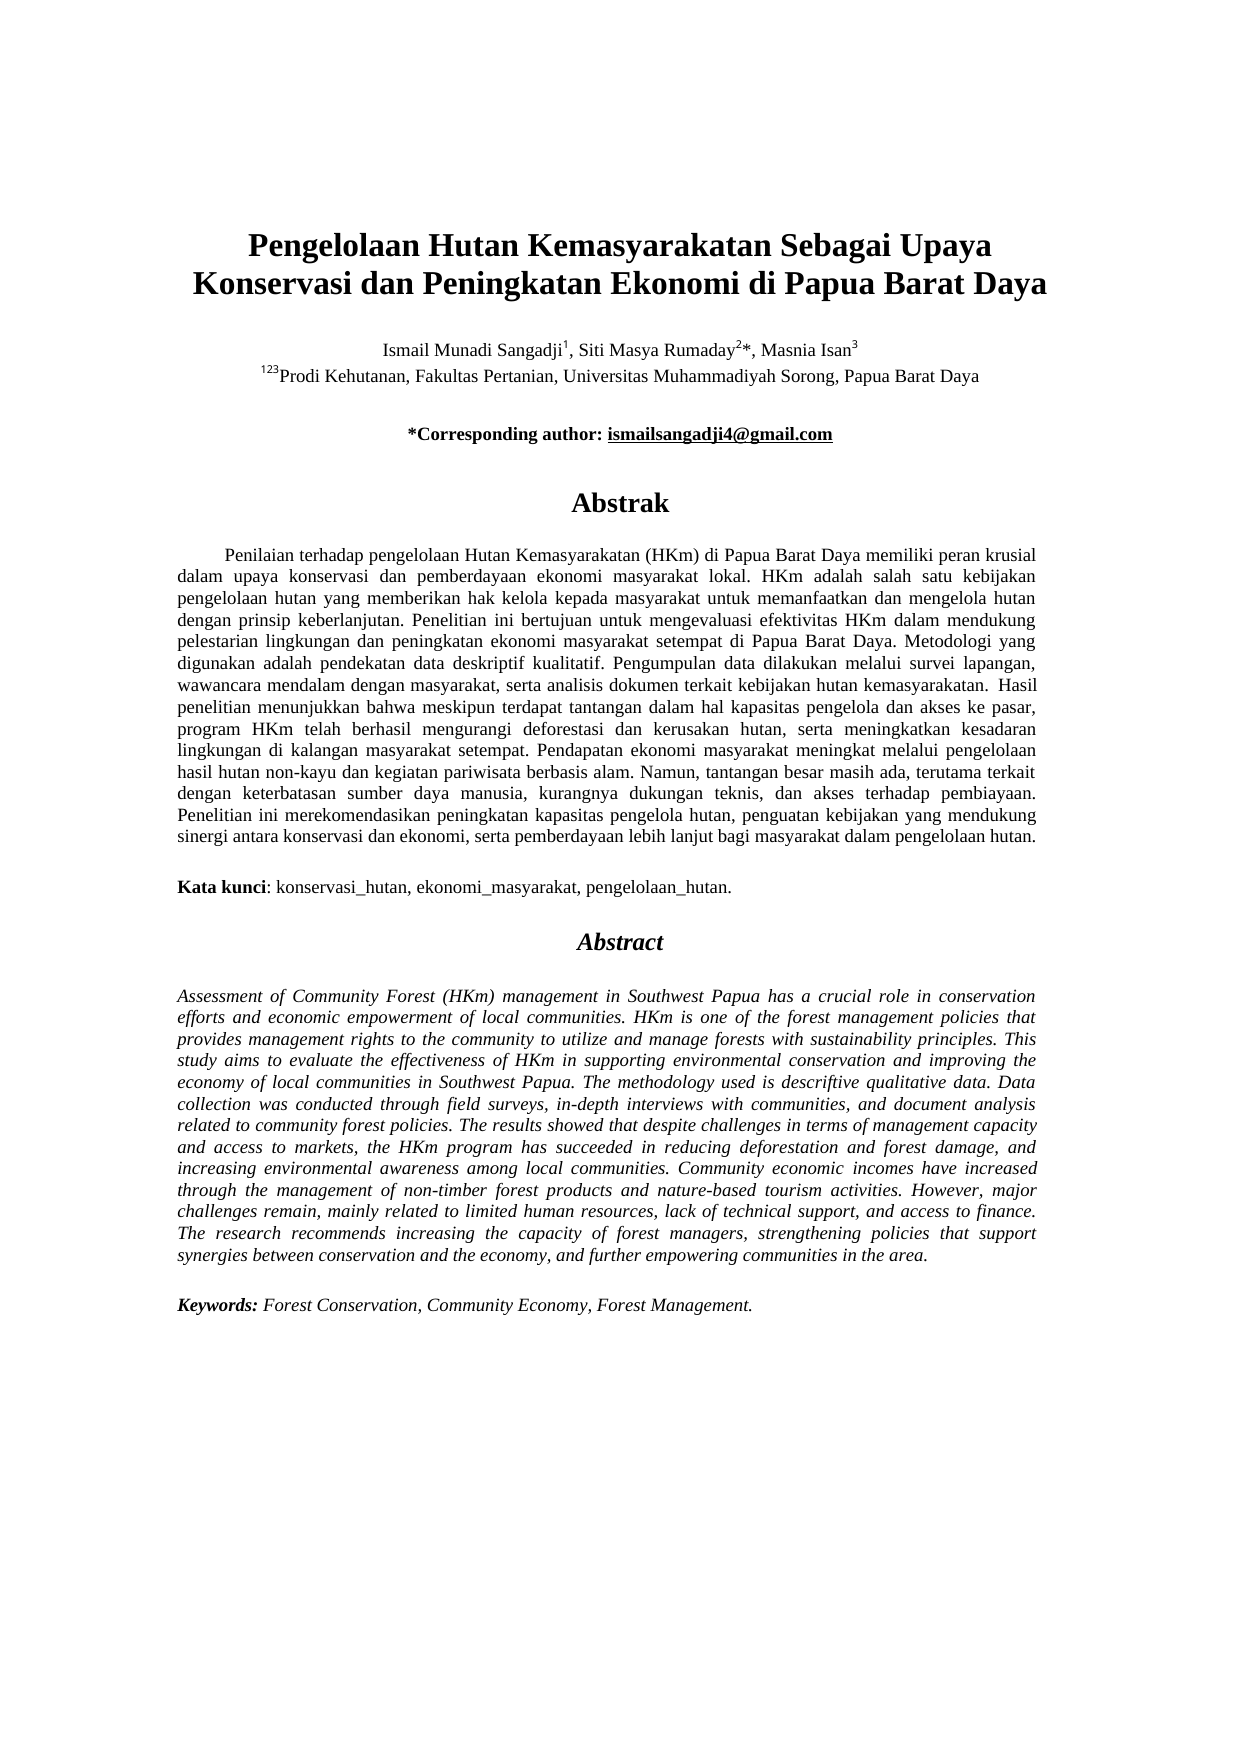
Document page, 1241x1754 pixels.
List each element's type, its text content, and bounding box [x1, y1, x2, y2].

text Assessment of Community Forest (HKm) management in Southwest Papua has a crucial role in conservation efforts and economic empowerment of local communities. HKm is one of the forest management policies that provides management rights to the community to utilize and manage forests with sustainability principles. This study aims to evaluate the effectiveness of HKm in supporting environmental conservation and improving the economy of local communities in Southwest Papua. The methodology used is descriftive qualitative data. Data collection was conducted through field surveys, in-depth interviews with communities, and document analysis related to community forest policies. The results showed that despite challenges in terms of management capacity and access to markets, the HKm program has succeeded in reducing deforestation and forest damage, and increasing environmental awareness among local communities. Community economic incomes have increased through the management of non-timber forest products and nature-based tourism activities. However, major challenges remain, mainly related to limited human resources, lack of technical support, and access to finance. The research recommends increasing the capacity of forest managers, strengthening policies that support synergies between conservation and the economy, and further empowering communities in the area. [177, 985, 1037, 1265]
text Abstrak [177, 486, 1063, 519]
text Pengelolaan Hutan Kemasyarakatan Sebagai Upaya Konservasi dan Peningkatan Ekonomi di Papua Barat Daya [177, 225, 1063, 302]
text Keywords: Forest Conservation, Community Economy, Forest Management. [177, 1294, 1037, 1316]
text Kata kunci: konservasi_hutan, ekonomi_masyarakat, pengelolaan_hutan. [177, 876, 1063, 898]
text Ismail Munadi Sangadji1, Siti Masya Rumaday2*, Masnia Isan3 [177, 337, 1063, 362]
text 123Prodi Kehutanan, Fakultas Pertanian, Universitas Muhammadiyah Sorong, Papua Barat Daya [177, 362, 1063, 388]
text Abstract [177, 927, 1063, 956]
text Penilaian terhadap pengelolaan Hutan Kemasyarakatan (HKm) di Papua Barat Daya memiliki peran krusial dalam upaya konservasi dan pemberdayaan ekonomi masyarakat lokal. HKm adalah salah satu kebijakan pengelolaan hutan yang memberikan hak kelola kepada masyarakat untuk memanfaatkan dan mengelola hutan dengan prinsip keberlanjutan. Penelitian ini bertujuan untuk mengevaluasi efektivitas HKm dalam mendukung pelestarian lingkungan dan peningkatan ekonomi masyarakat setempat di Papua Barat Daya. Metodologi yang digunakan adalah pendekatan data deskriptif kualitatif. Pengumpulan data dilakukan melalui survei lapangan, wawancara mendalam dengan masyarakat, serta analisis dokumen terkait kebijakan hutan kemasyarakatan. Hasil penelitian menunjukkan bahwa meskipun terdapat tantangan dalam hal kapasitas pengelola dan akses ke pasar, program HKm telah berhasil mengurangi deforestasi dan kerusakan hutan, serta meningkatkan kesadaran lingkungan di kalangan masyarakat setempat. Pendapatan ekonomi masyarakat meningkat melalui pengelolaan hasil hutan non-kayu dan kegiatan pariwisata berbasis alam. Namun, tantangan besar masih ada, terutama terkait dengan keterbatasan sumber daya manusia, kurangnya dukungan teknis, dan akses terhadap pembiayaan. Penelitian ini merekomendasikan peningkatan kapasitas pengelola hutan, penguatan kebijakan yang mendukung sinergi antara konservasi dan ekonomi, serta pemberdayaan lebih lanjut bagi masyarakat dalam pengelolaan hutan. [177, 544, 1037, 847]
list *Corresponding author: ismailsangadji4@gmail.com [177, 423, 1063, 445]
